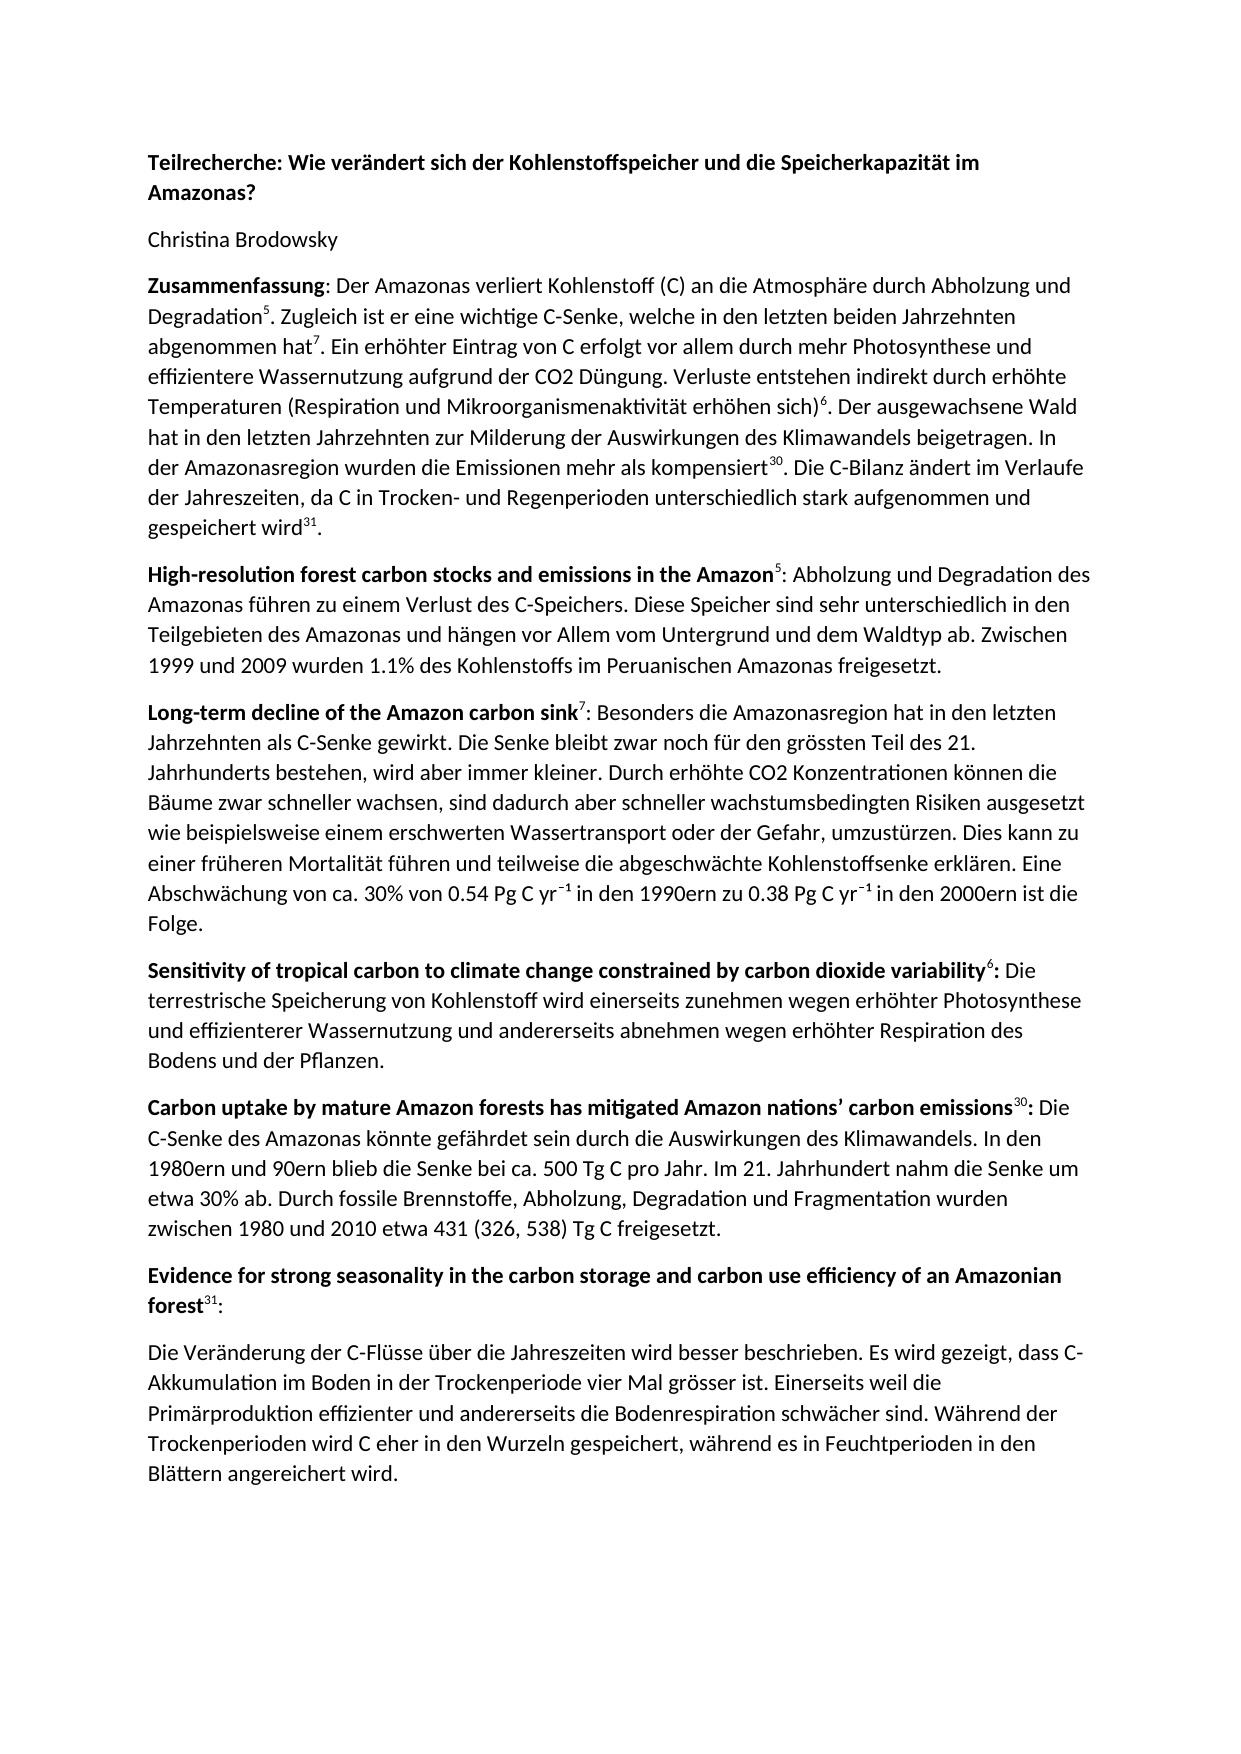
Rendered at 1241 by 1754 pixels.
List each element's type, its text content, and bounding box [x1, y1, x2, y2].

text High-resolution forest carbon stocks and emissions in the Amazon⁠: Abholzung und Degradation des Amazonas führen zu einem Verlust des C-Speichers. Diese Speicher sind sehr unterschiedlich in den Teilgebieten des Amazonas und hängen vor Allem vom Untergrund und dem Waldtyp ab. Zwischen 1999 und 2009 wurden 1.1% des Kohlenstoffs im Peruanischen Amazonas freigesetzt. [148, 560, 1093, 679]
text Teilrecherche: Wie verändert sich der Kohlenstoffspeicher und die Speicherkapazität im Amazonas? [148, 148, 1093, 206]
text Carbon uptake by mature Amazon forests has mitigated Amazon nations’ carbon emissions⁠: Die C-Senke des Amazonas könnte gefährdet sein durch die Auswirkungen des Klimawandels. In den 1980ern und 90ern blieb die Senke bei ca. 500 Tg C pro Jahr. Im 21. Jahrhundert nahm die Senke um etwa 30% ab. Durch fossile Brennstoffe, Abholzung, Degradation und Fragmentation wurden zwischen 1980 und 2010 etwa 431 (326, 538) Tg C freigesetzt. [148, 1093, 1093, 1242]
text Evidence for strong seasonality in the carbon storage and carbon use efficiency of an Amazonian forest: [148, 1261, 1093, 1319]
text Zusammenfassung: Der Amazonas verliert Kohlenstoff (C) an die Atmosphäre durch Abholzung und Degradation. Zugleich ist er eine wichtige C-Senke, welche in den letzten beiden Jahrzehnten abgenommen hat. Ein erhöhter Eintrag von C erfolgt vor allem durch mehr Photosynthese und effizientere Wassernutzung aufgrund der CO2 Düngung. Verluste entstehen indirekt durch erhöhte Temperaturen (Respiration und Mikroorganismenaktivität erhöhen sich). Der ausgewachsene Wald hat in den letzten Jahrzehnten zur Milderung der Auswirkungen des Klimawandels beigetragen. In der Amazonasregion wurden die Emissionen mehr als kompensiert. Die C-Bilanz ändert im Verlaufe der Jahreszeiten, da C in Trocken- und Regenperioden unterschiedlich stark aufgenommen und gespeichert wird. [148, 272, 1093, 541]
text Sensitivity of tropical carbon to climate change constrained by carbon dioxide variability: Die terrestrische Speicherung von Kohlenstoff wird einerseits zunehmen wegen erhöhter Photosynthese und effizienterer Wassernutzung und andererseits abnehmen wegen erhöhter Respiration des Bodens und der Pflanzen. [148, 956, 1093, 1074]
text Die Veränderung der C-Flüsse über die Jahreszeiten wird besser beschrieben. Es wird gezeigt, dass C-Akkumulation im Boden in der Trockenperiode vier Mal grösser ist. Einerseits weil die Primärproduktion effizienter und andererseits die Bodenrespiration schwächer sind. Während der Trockenperioden wird C eher in den Wurzeln gespeichert, während es in Feuchtperioden in den Blättern angereichert wird. [148, 1338, 1093, 1487]
text Long-term decline of the Amazon carbon sink: Besonders die Amazonasregion hat in den letzten Jahrzehnten als C-Senke gewirkt. Die Senke bleibt zwar noch für den grössten Teil des 21. Jahrhunderts bestehen, wird aber immer kleiner. Durch erhöhte CO2 Konzentrationen können die Bäume zwar schneller wachsen, sind dadurch aber schneller wachstumsbedingten Risiken ausgesetzt wie beispielsweise einem erschwerten Wassertransport oder der Gefahr, umzustürzen. Dies kann zu einer früheren Mortalität führen und teilweise die abgeschwächte Kohlenstoffsenke erklären. Eine Abschwächung von ca. 30% von 0.54 Pg C yr⁻¹ in den 1990ern zu 0.38 Pg C yr⁻¹ in den 2000ern ist die Folge. [148, 698, 1093, 937]
text Christina Brodowsky [148, 225, 1093, 253]
